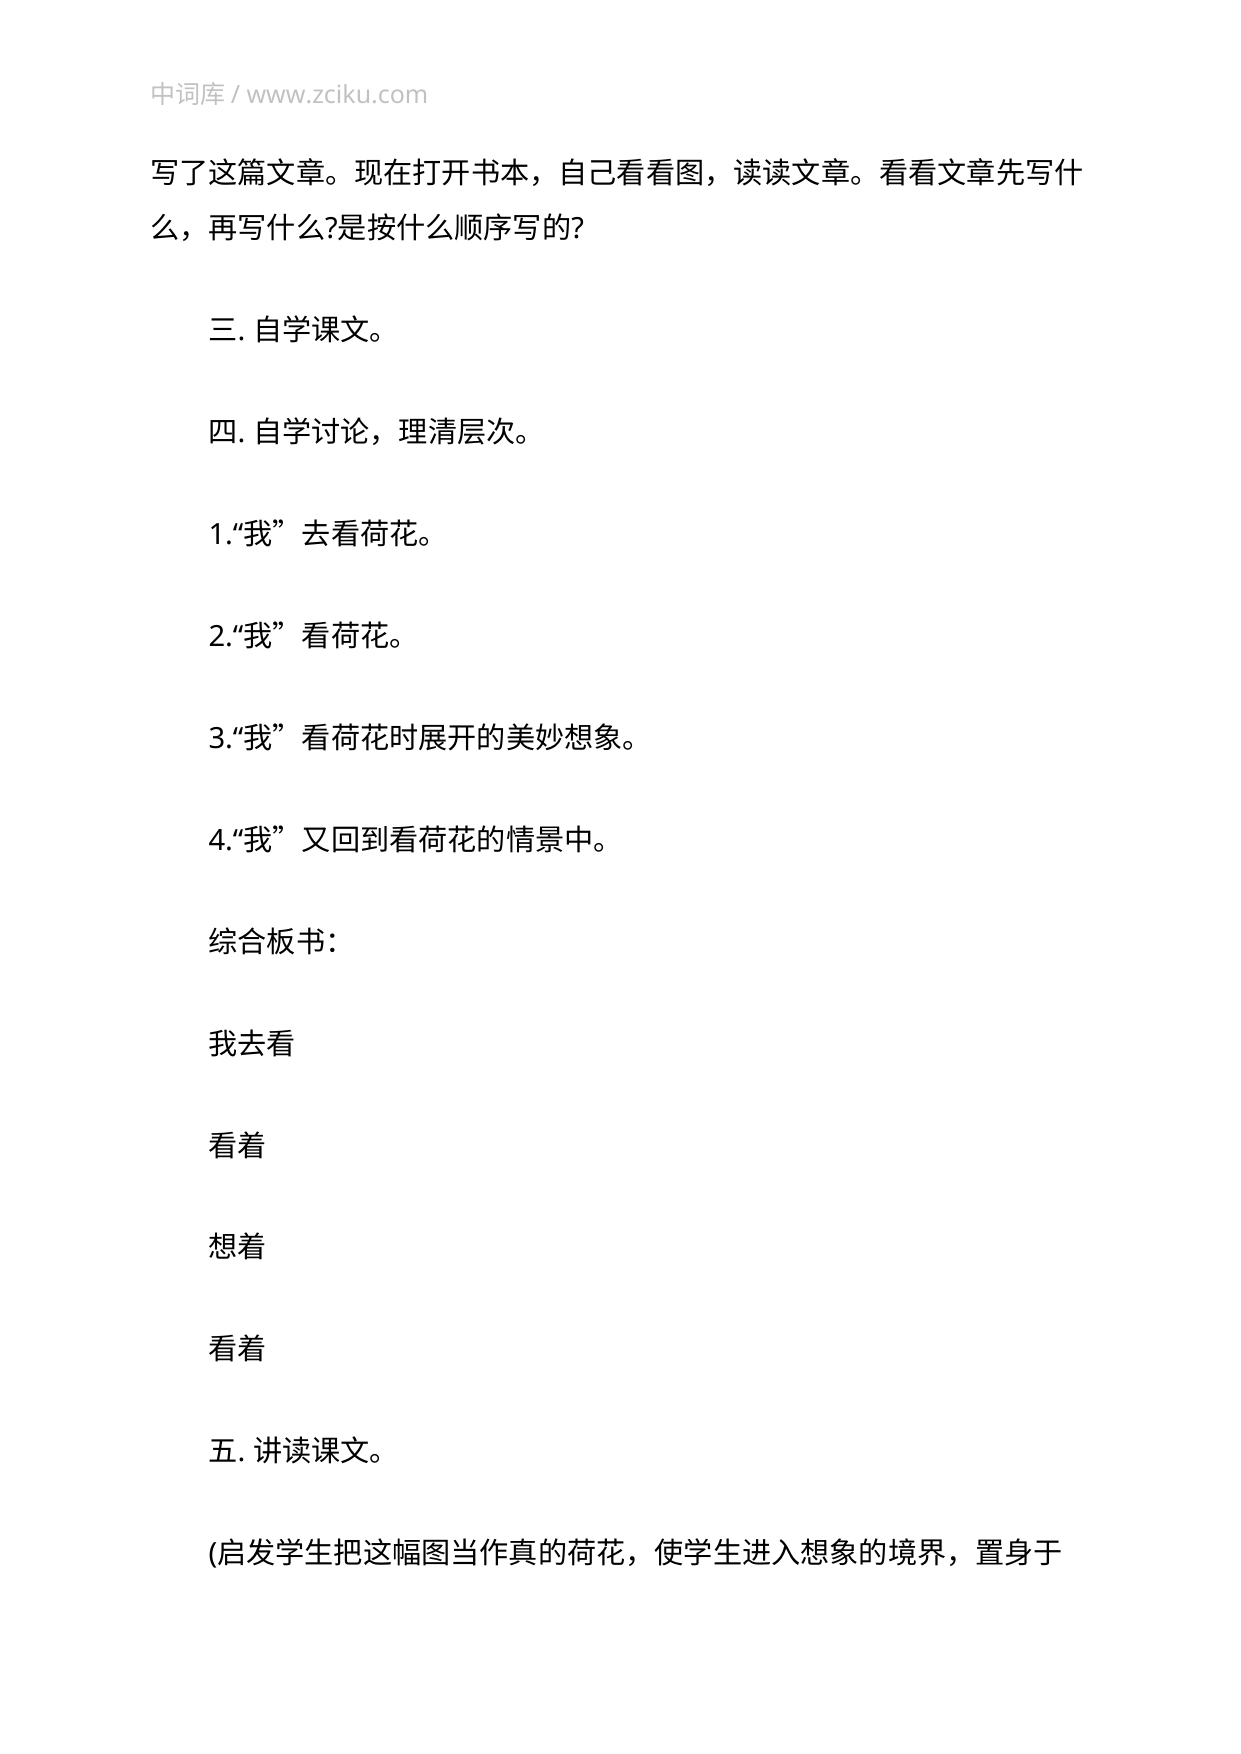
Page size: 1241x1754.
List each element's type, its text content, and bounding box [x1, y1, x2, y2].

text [150, 1529, 1090, 1572]
text 2.“我”看荷花。 [150, 613, 1090, 655]
text 看着 [150, 1122, 1090, 1164]
text 3.“我”看荷花时展开的美妙想象。 [150, 715, 1090, 757]
text 五. 讲读课文。 [150, 1428, 1090, 1470]
text 四. 自学讨论，理清层次。 [150, 409, 1090, 451]
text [150, 150, 1090, 247]
text 想着 [150, 1224, 1090, 1266]
text 4.“我”又回到看荷花的情景中。 [150, 817, 1090, 859]
text 综合板书： [150, 919, 1090, 961]
text 三. 自学课文。 [150, 307, 1090, 349]
text 我去看 [150, 1021, 1090, 1063]
text 看着 [150, 1326, 1090, 1368]
text 1.“我”去看荷花。 [150, 511, 1090, 553]
